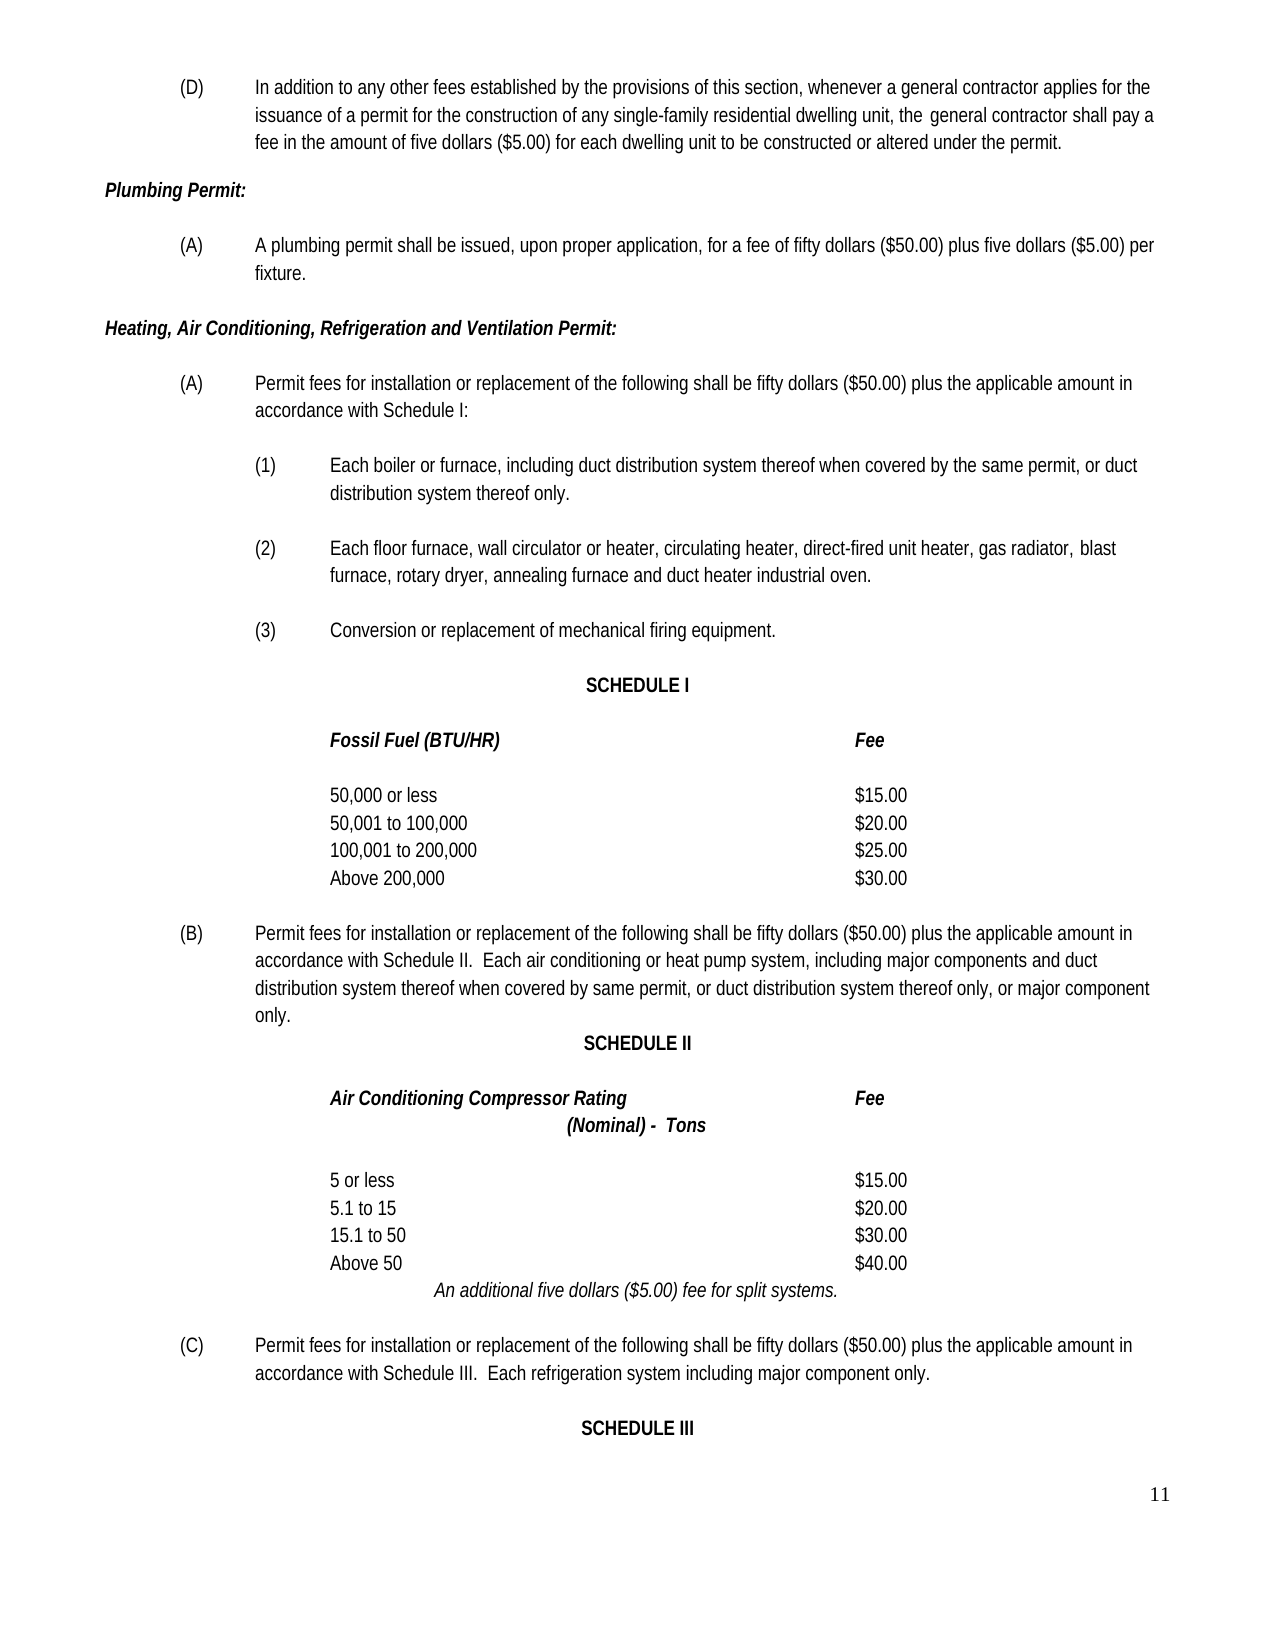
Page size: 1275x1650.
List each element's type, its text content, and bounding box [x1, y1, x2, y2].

text (D) In addition to any other fees established by the provisions of this section, whenever a general contractor applies for the issuance of a permit for the construction of any single-family residential dwelling unit, the general contractor shall pay a fee in the amount of five dollars ($5.00) for each dwelling unit to be constructed or altered under the permit. [180, 75, 1170, 154]
text (A) A plumbing permit shall be issued, upon proper application, for a fee of fifty dollars ($50.00) plus five dollars ($5.00) per fixture. [105, 233, 1170, 285]
text Heating, Air Conditioning, Refrigeration and Ventilation Permit: [105, 316, 1170, 340]
text SCHEDULE II [105, 1031, 1170, 1055]
text An additional five dollars ($5.00) fee for split systems. [105, 1278, 1170, 1302]
text 5 or less $15.00 [105, 1168, 1170, 1192]
text 50,000 or less $15.00 [105, 783, 1170, 807]
text 15.1 to 50 $30.00 [105, 1223, 1170, 1247]
text (C) Permit fees for installation or replacement of the following shall be fifty dollars ($50.00) plus the applicable amount in accordance with Schedule III. Each refrigeration system including major component only. [105, 1333, 1170, 1385]
text 5.1 to 15 $20.00 [105, 1196, 1170, 1220]
text (3) Conversion or replacement of mechanical firing equipment. [105, 618, 1170, 642]
text (2) Each floor furnace, wall circulator or heater, circulating heater, direct-fired unit heater, gas radiator, blast furnace, rotary dryer, annealing furnace and duct heater industrial oven. [105, 536, 1170, 587]
text Fossil Fuel (BTU/HR) Fee [105, 728, 1170, 752]
text 50,001 to 100,000 $20.00 [105, 811, 1170, 835]
list Permit fees for installation or replacement of the following shall be fifty dollars ($50.00) plus the applicable amount in accordance with Schedule I: [180, 371, 1170, 422]
text (Nominal) - Tons [105, 1113, 1170, 1137]
text Above 200,000 $30.00 [105, 866, 1170, 890]
text SCHEDULE I [105, 673, 1170, 697]
text (1) Each boiler or furnace, including duct distribution system thereof when covered by the same permit, or duct distribution system thereof only. [180, 453, 1170, 505]
text SCHEDULE III [105, 1416, 1170, 1440]
text Air Conditioning Compressor Rating Fee [105, 1086, 1170, 1110]
text Plumbing Permit: [105, 178, 1170, 202]
text (B) Permit fees for installation or replacement of the following shall be fifty dollars ($50.00) plus the applicable amount in accordance with Schedule II. Each air conditioning or heat pump system, including major components and duct distribution system thereof when covered by same permit, or duct distribution system thereof only, or major component only. [180, 921, 1170, 1027]
text Above 50 $40.00 [105, 1251, 1170, 1275]
text 100,001 to 200,000 $25.00 [105, 838, 1170, 862]
